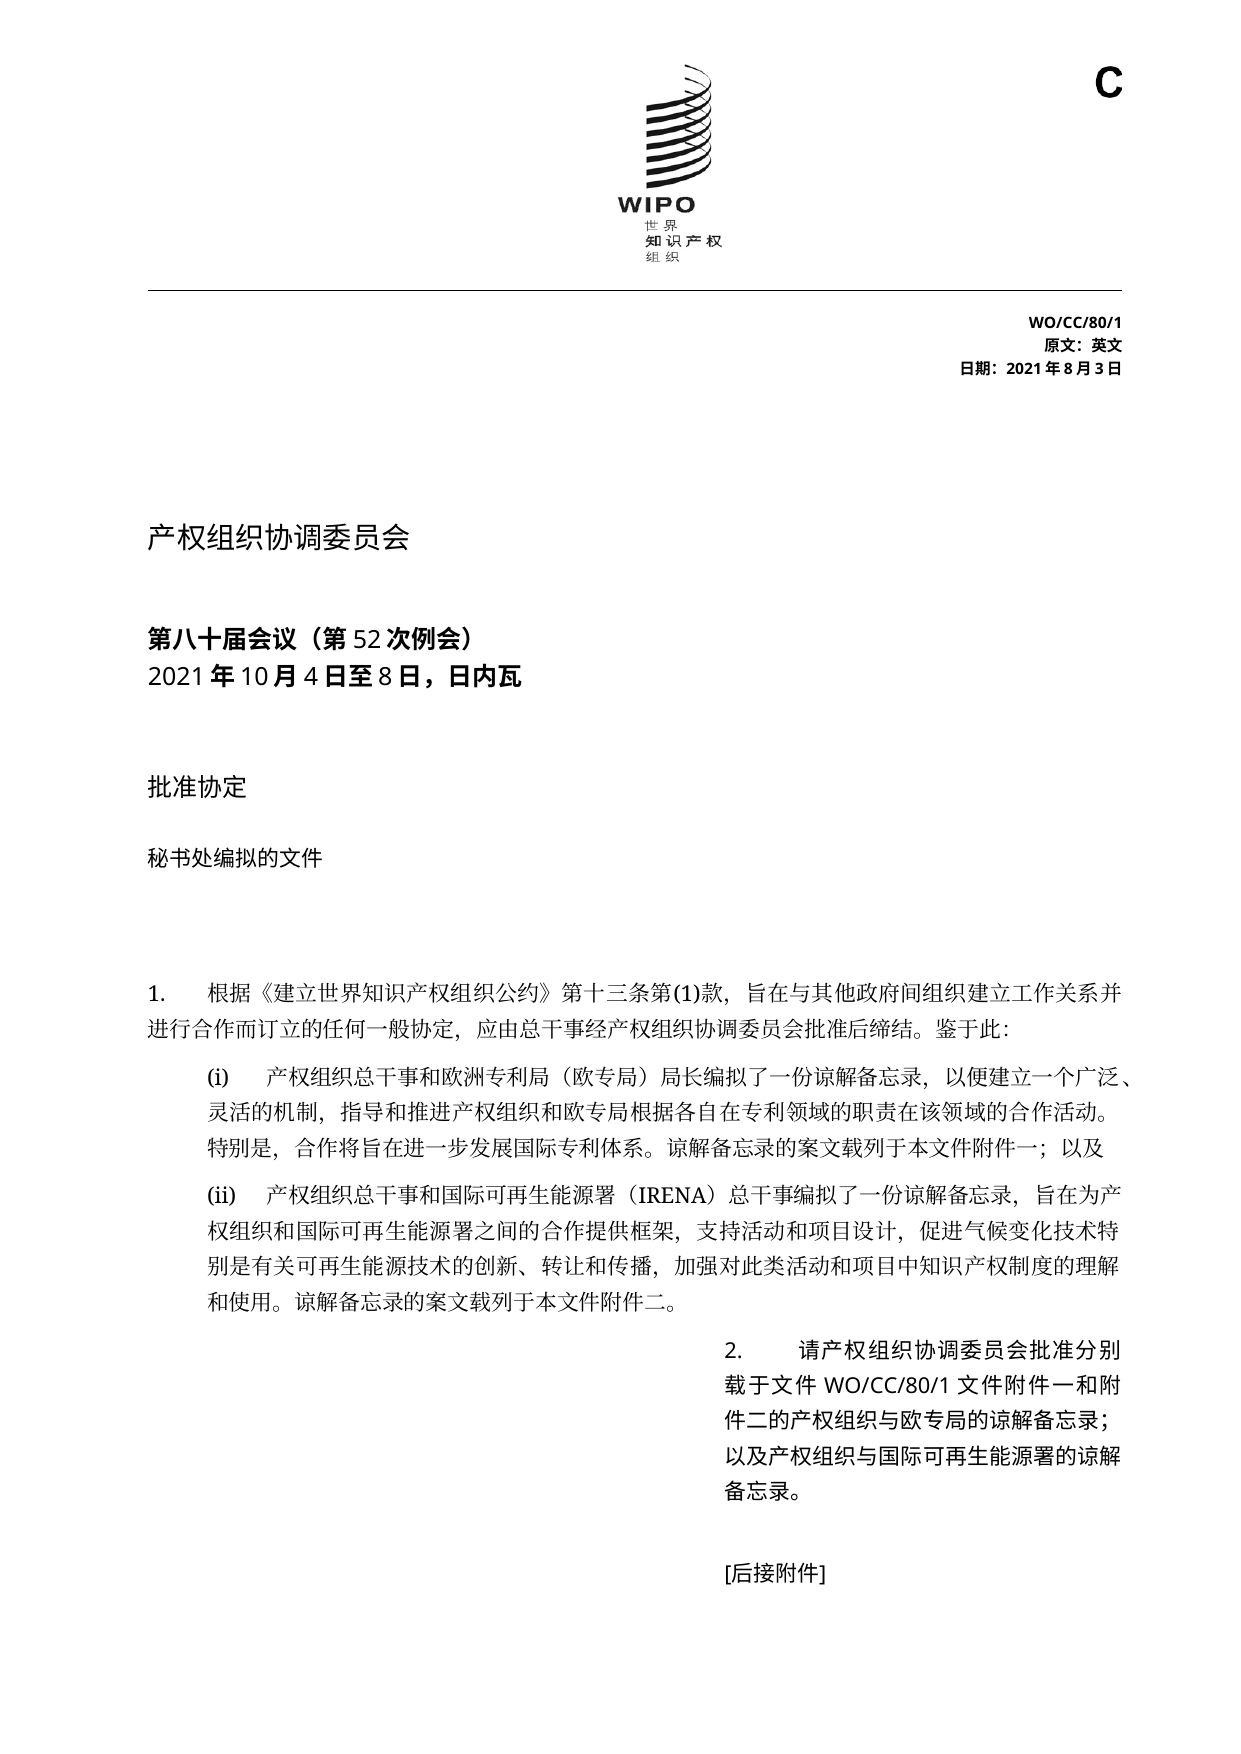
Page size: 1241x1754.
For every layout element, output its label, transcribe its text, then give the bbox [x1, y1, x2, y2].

text . 请产权组织协调委员会批准分别载于文件WO/CC/80/1文件附件一和附件二的产权组织与欧专局的谅解备忘录；以及产权组织与国际可再生能源署的谅解备忘录。 [724, 1329, 1122, 1506]
text WO/CC/80/1 [148, 291, 1122, 333]
text 秘书处编拟的文件 [148, 841, 1122, 873]
text 日期：2021年8月3日 [148, 356, 1122, 379]
list 产权组织总干事和国际可再生能源署（IRENA）总干事编拟了一份谅解备忘录，旨在为产权组织和国际可再生能源署之间的合作提供框架，支持活动和项目设计，促进气候变化技术特别是有关可再生能源技术的创新、转让和传播，加强对此类活动和项目中知识产权制度的理解和使用。谅解备忘录的案文载列于本文件附件二。 [207, 1175, 1122, 1316]
text 产权组织协调委员会 [148, 515, 1122, 557]
text 原文：英文 [148, 333, 1122, 356]
text 第八十届会议（第52次例会） 2021年10月4日至8日，日内瓦 [148, 620, 1122, 692]
text . 根据《建立世界知识产权组织公约》第十三条第(1)款，旨在与其他政府间组织建立工作关系并进行合作而订立的任何一般协定，应由总干事经产权组织协调委员会批准后缔结。鉴于此： [148, 973, 1122, 1043]
text [后接附件] [724, 1556, 1122, 1588]
picture [613, 59, 1123, 278]
text 批准协定 [148, 767, 1122, 803]
list 产权组织总干事和欧洲专利局（欧专局）局长编拟了一份谅解备忘录，以便建立一个广泛、灵活的机制，指导和推进产权组织和欧专局根据各自在专利领域的职责在该领域的合作活动。特别是，合作将旨在进一步发展国际专利体系。谅解备忘录的案文载列于本文件附件一；以及 [207, 1056, 1122, 1162]
